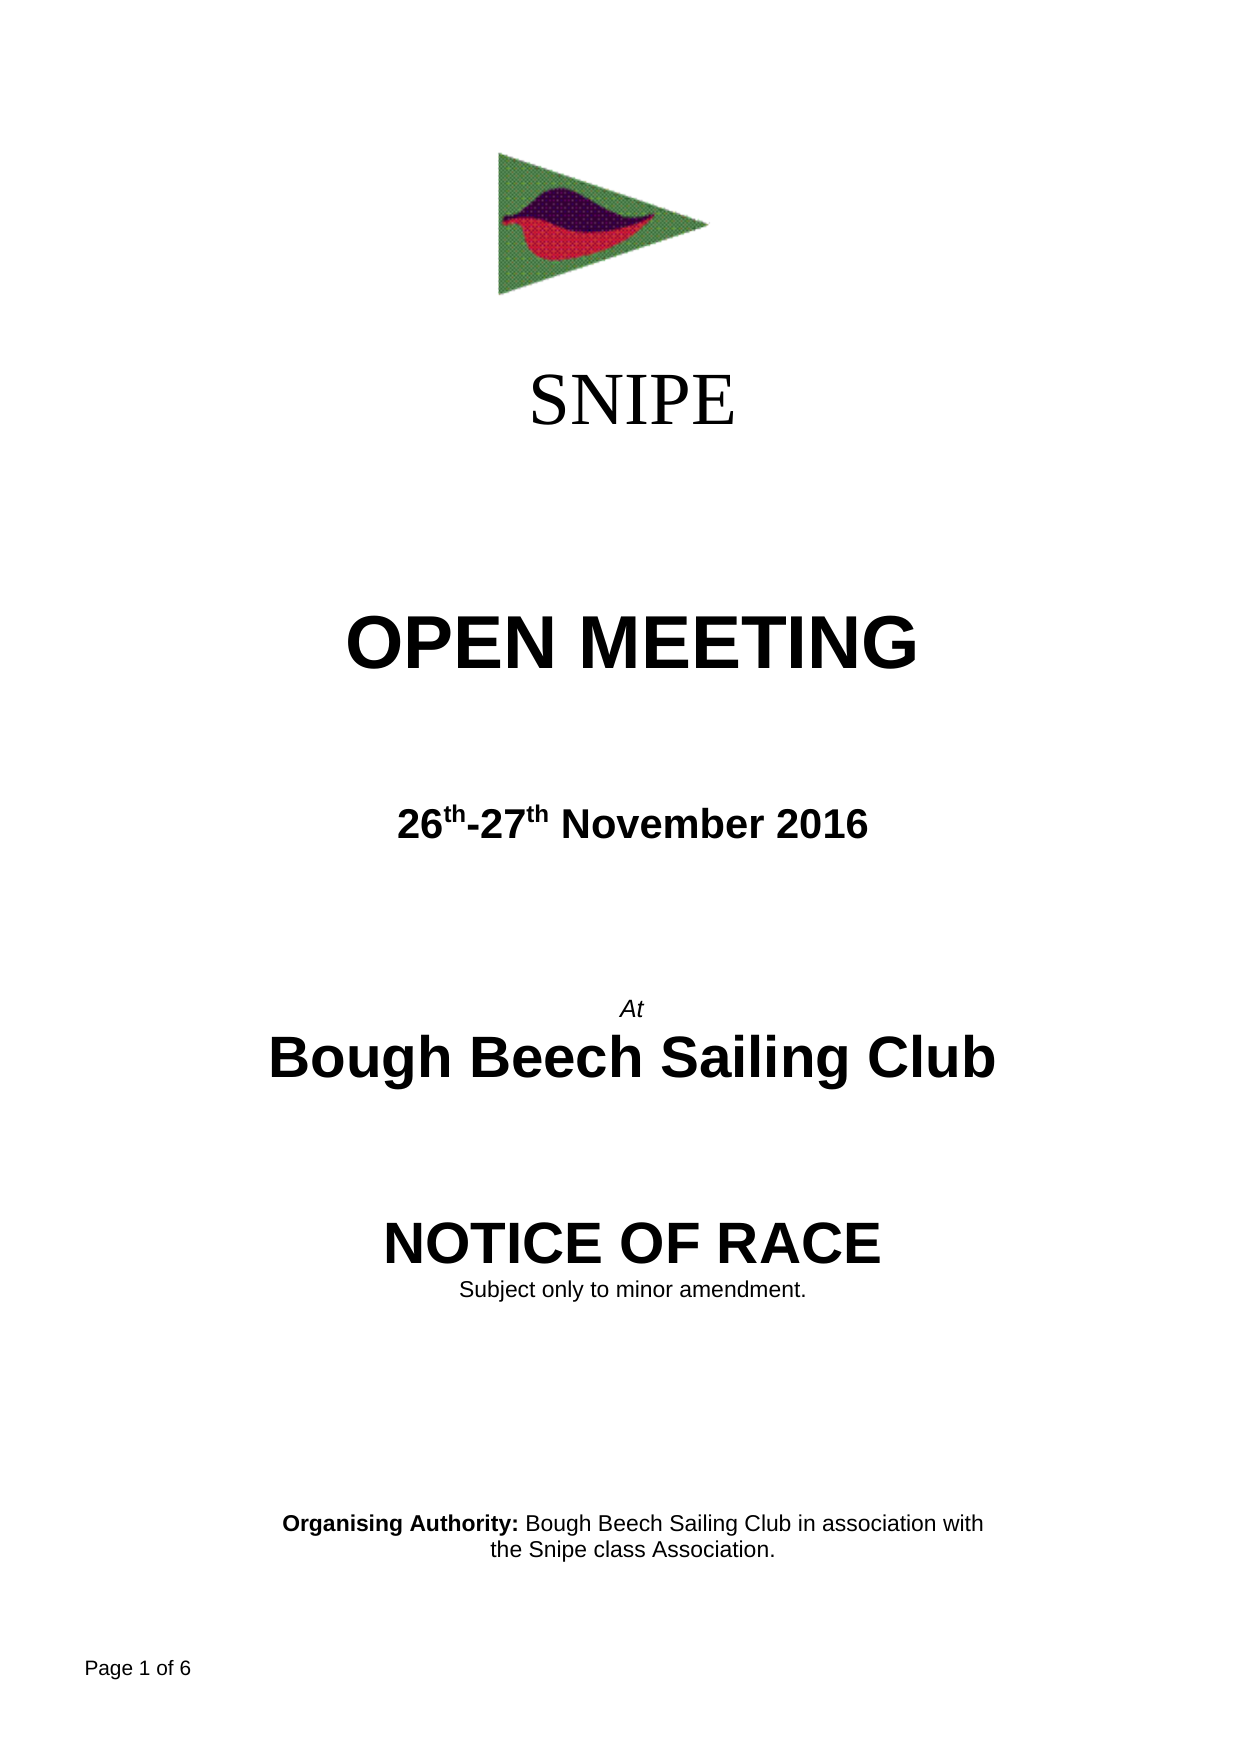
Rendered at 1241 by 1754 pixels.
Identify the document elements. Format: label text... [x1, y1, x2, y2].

text the Snipe class Association. [84, 1536, 1181, 1563]
picture [497, 151, 711, 307]
title Bough Beech Sailing Club [84, 1023, 1181, 1090]
text OPEN MEETING [84, 598, 1181, 685]
text Organising Authority: Bough Beech Sailing Club in association with [84, 1510, 1181, 1536]
text 26th-27th November 2016 [84, 800, 1181, 848]
subtitle NOTICE OF RACE [84, 1209, 1181, 1276]
title SNIPE [84, 354, 1181, 440]
text Subject only to minor amendment. [84, 1276, 1181, 1302]
title At [84, 994, 1181, 1023]
